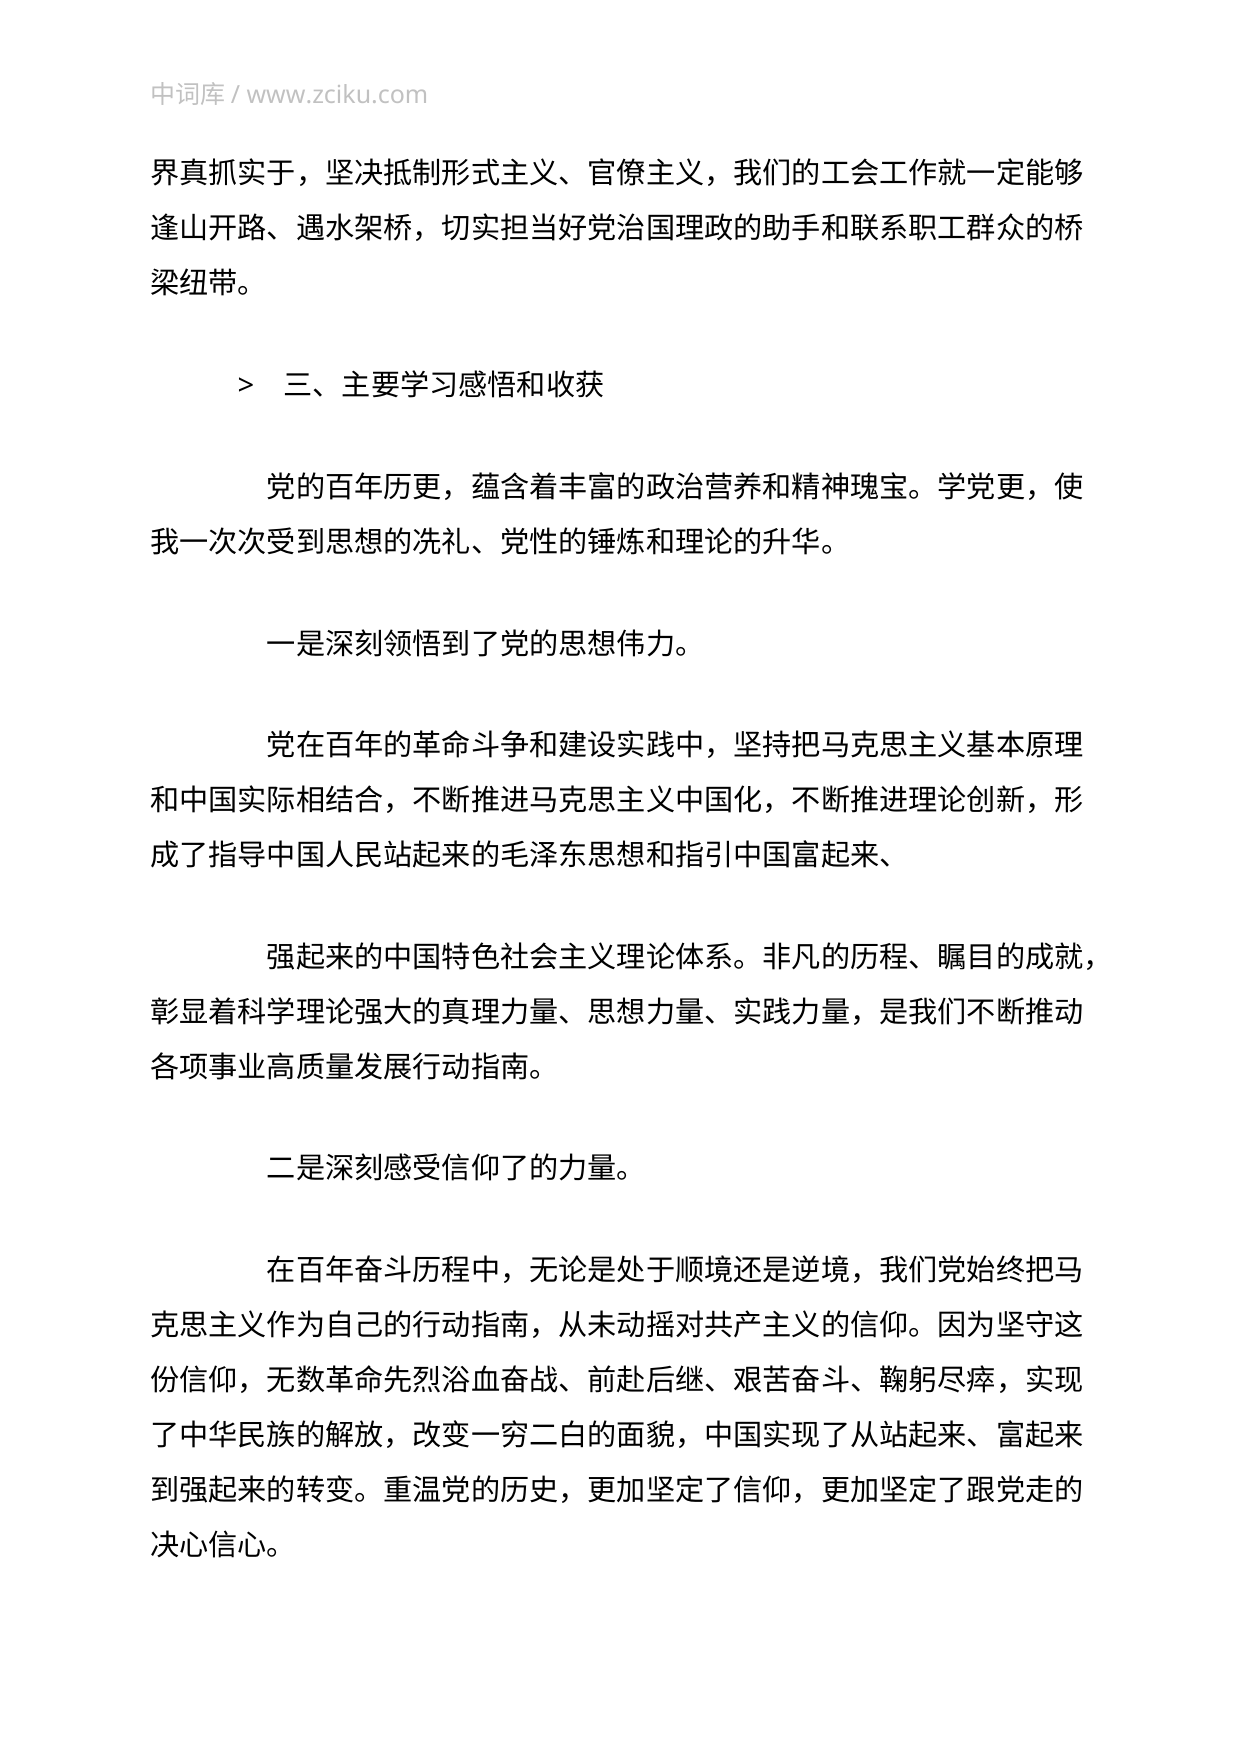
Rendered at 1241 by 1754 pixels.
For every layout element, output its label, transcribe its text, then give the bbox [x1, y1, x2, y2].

text 在百年奋斗历程中，无论是处于顺境还是逆境，我们党始终把马克思主义作为自己的行动指南，从未动摇对共产主义的信仰。因为坚守这份信仰，无数革命先烈浴血奋战、前赴后继、艰苦奋斗、鞠躬尽瘁，实现了中华民族的解放，改变一穷二白的面貌，中国实现了从站起来、富起来到强起来的转变。重温党的历史，更加坚定了信仰，更加坚定了跟党走的决心信心。 [150, 1247, 1090, 1564]
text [150, 150, 1090, 302]
text 二是深刻感受信仰了的力量。 [150, 1145, 1090, 1187]
text 一是深刻领悟到了党的思想伟力。 [150, 620, 1090, 662]
text 党在百年的革命斗争和建设实践中，坚持把马克思主义基本原理和中国实际相结合，不断推进马克思主义中国化，不断推进理论创新，形成了指导中国人民站起来的毛泽东思想和指引中国富起来、 [150, 722, 1090, 874]
text 强起来的中国特色社会主义理论体系。非凡的历程、瞩目的成就，彰显着科学理论强大的真理力量、思想力量、实践力量，是我们不断推动各项事业高质量发展行动指南。 [150, 933, 1090, 1086]
text > 三、主要学习感悟和收获 [150, 362, 1090, 404]
text 党的百年历更，蕴含着丰富的政治营养和精神瑰宝。学党更，使我一次次受到思想的冼礼、党性的锤炼和理论的升华。 [150, 463, 1090, 561]
